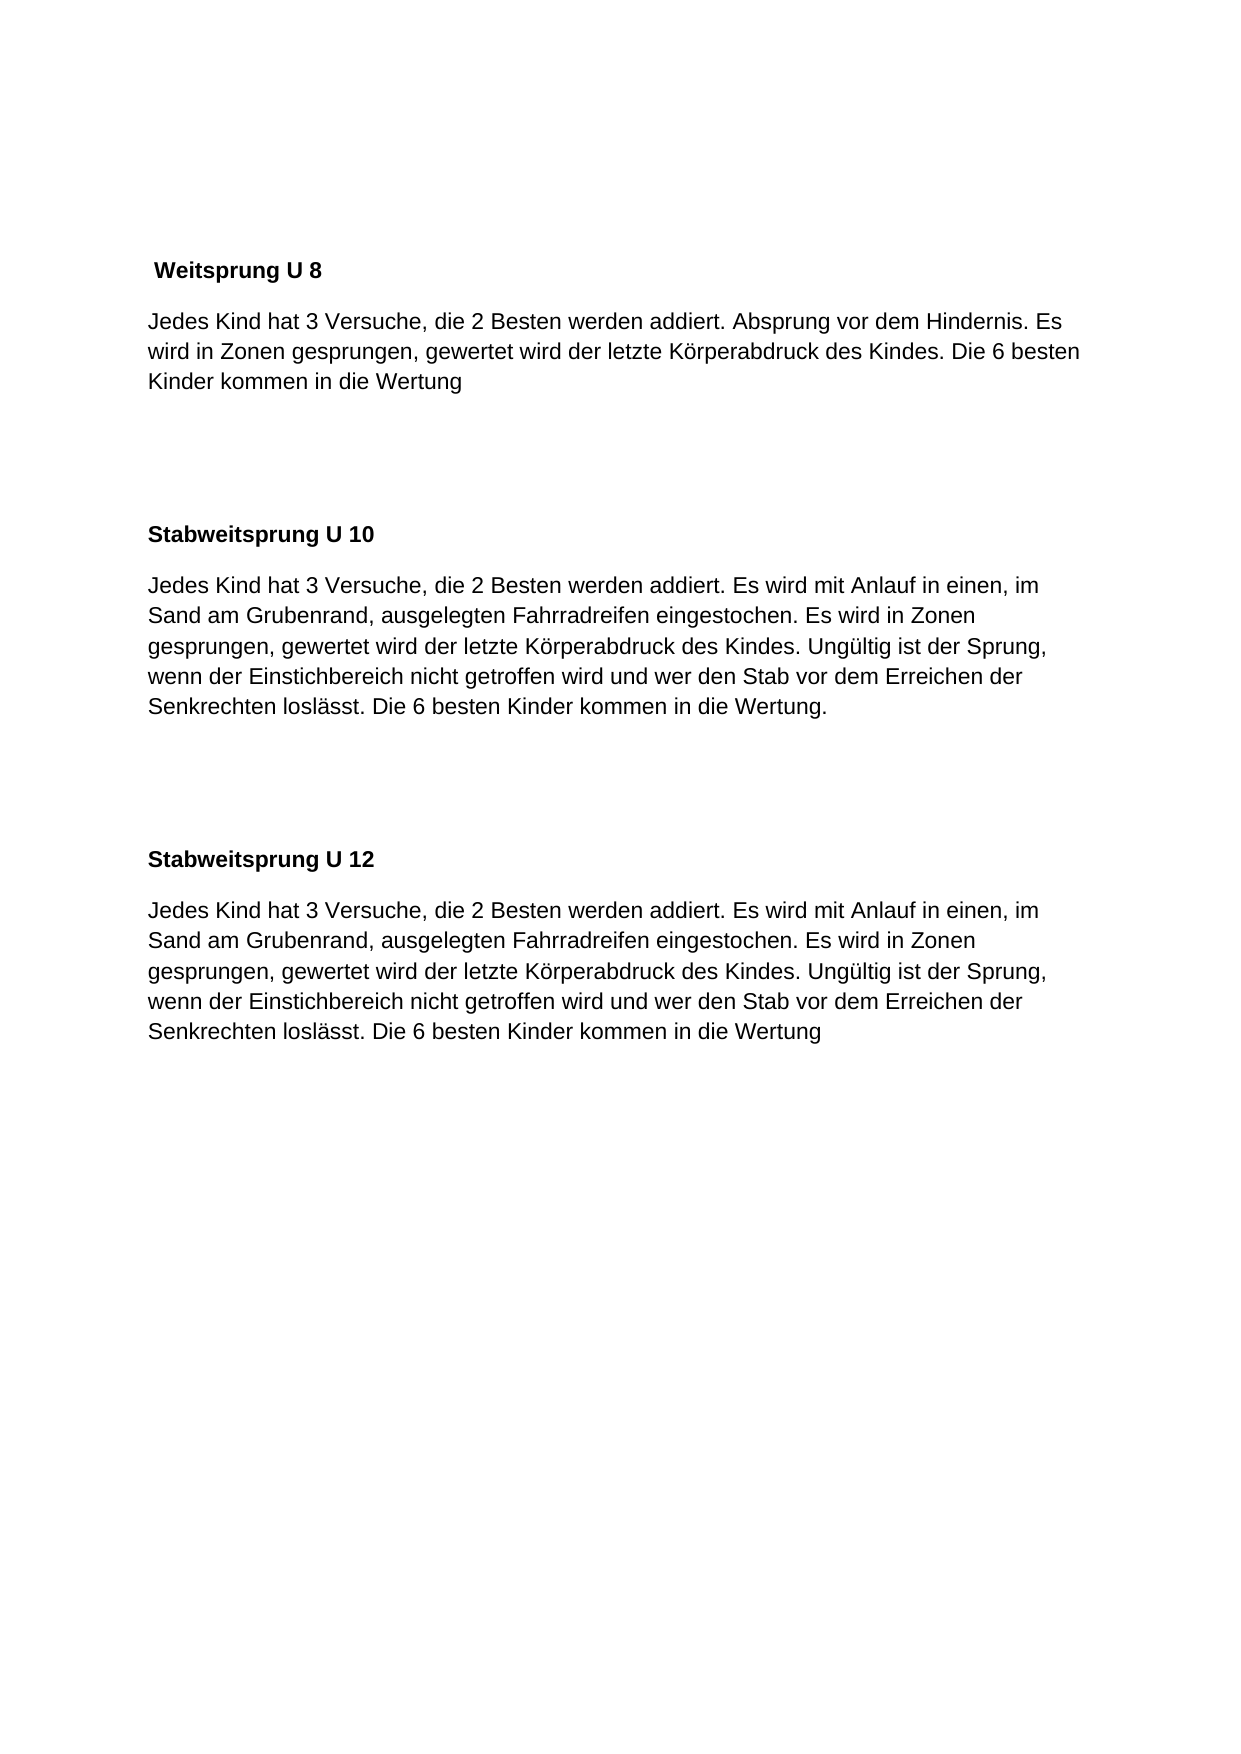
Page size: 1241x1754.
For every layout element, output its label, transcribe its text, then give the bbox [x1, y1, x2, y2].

text Stabweitsprung U 12 [148, 846, 1093, 872]
text Jedes Kind hat 3 Versuche, die 2 Besten werden addiert. Es wird mit Anlauf in einen, im Sand am Grubenrand, ausgelegten Fahrradreifen eingestochen. Es wird in Zonen gesprungen, gewertet wird der letzte Körperabdruck des Kindes. Ungültig ist der Sprung, wenn der Einstichbereich nicht getroffen wird und wer den Stab vor dem Erreichen der Senkrechten loslässt. Die 6 besten Kinder kommen in die Wertung [148, 897, 1093, 1044]
text Weitsprung U 8 [148, 257, 1093, 283]
text Stabweitsprung U 10 [148, 521, 1093, 547]
text Jedes Kind hat 3 Versuche, die 2 Besten werden addiert. Es wird mit Anlauf in einen, im Sand am Grubenrand, ausgelegten Fahrradreifen eingestochen. Es wird in Zonen gesprungen, gewertet wird der letzte Körperabdruck des Kindes. Ungültig ist der Sprung, wenn der Einstichbereich nicht getroffen wird und wer den Stab vor dem Erreichen der Senkrechten loslässt. Die 6 besten Kinder kommen in die Wertung. [148, 572, 1093, 719]
text Jedes Kind hat 3 Versuche, die 2 Besten werden addiert. Absprung vor dem Hindernis. Es wird in Zonen gesprungen, gewertet wird der letzte Körperabdruck des Kindes. Die 6 besten Kinder kommen in die Wertung [148, 308, 1093, 394]
